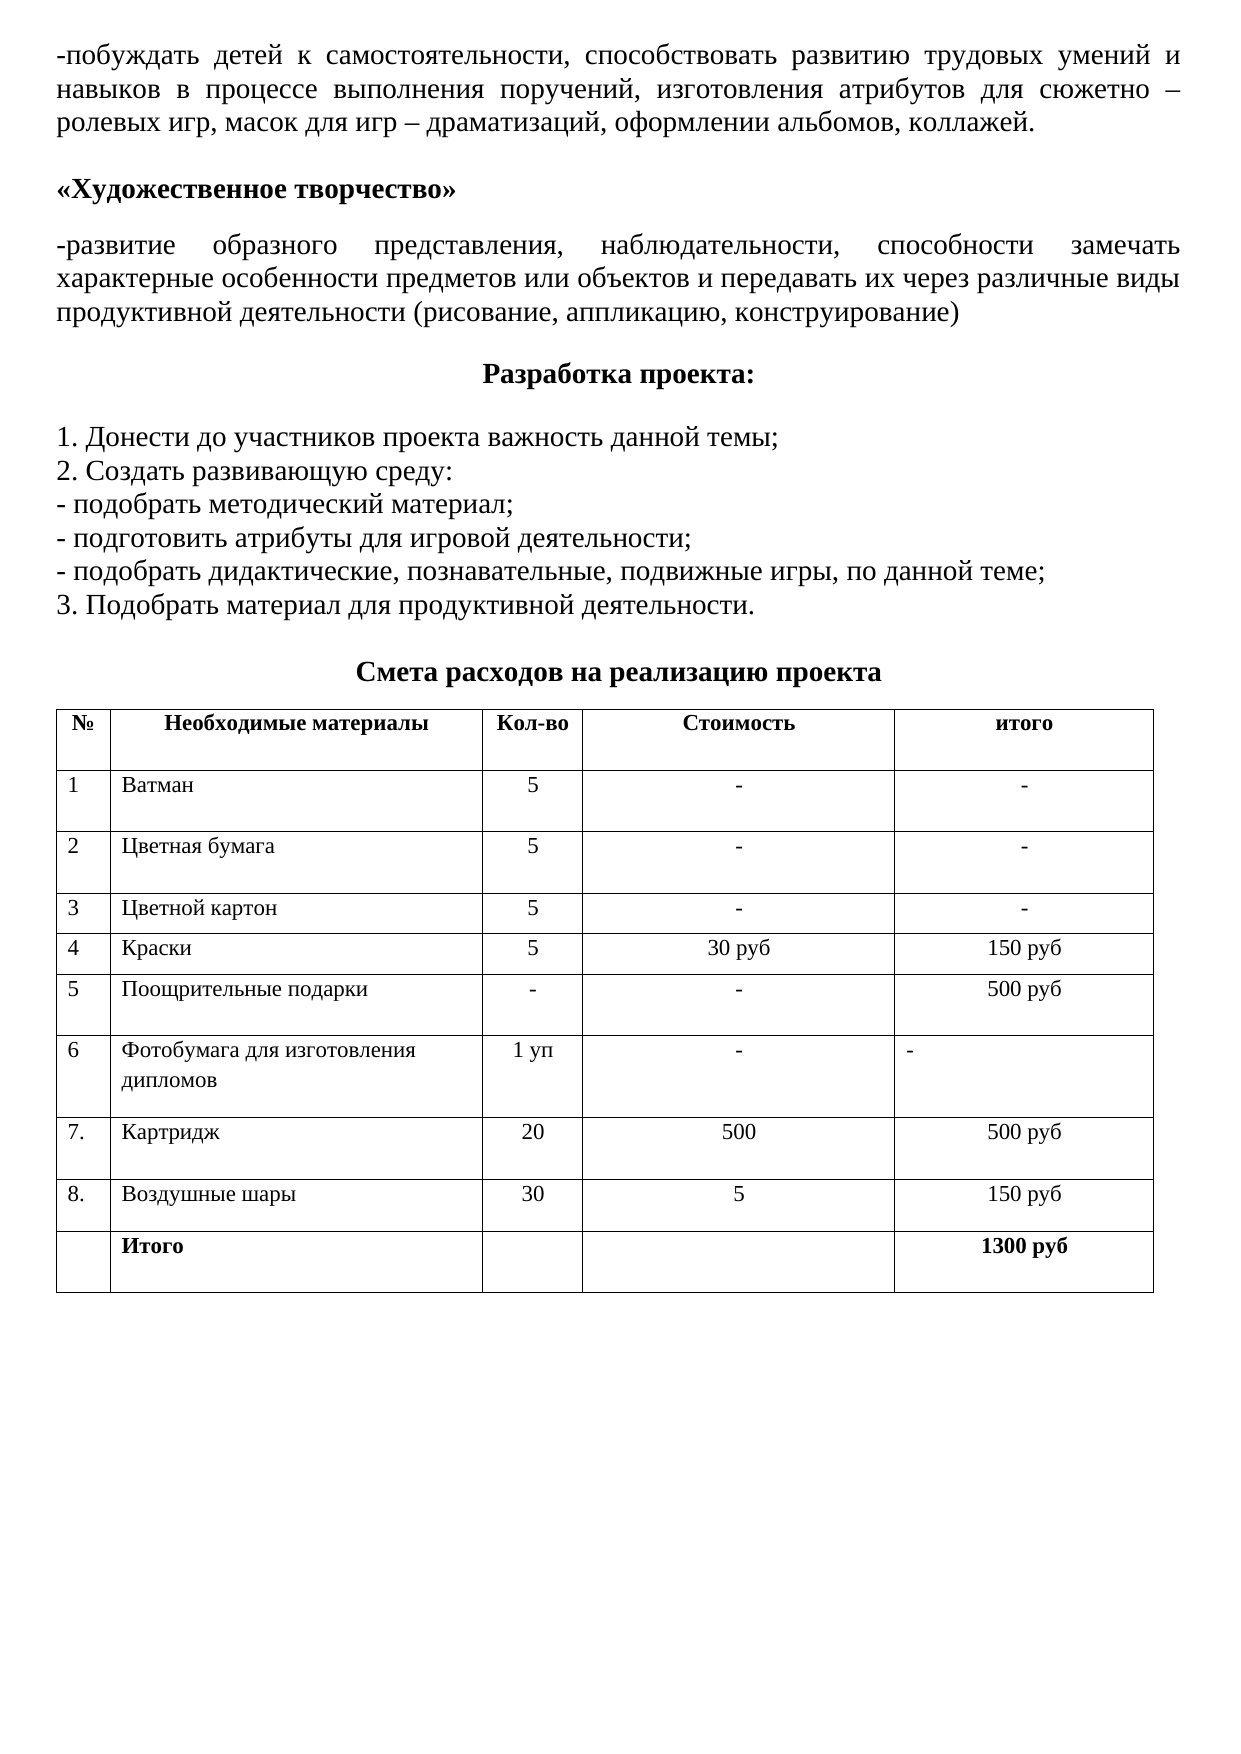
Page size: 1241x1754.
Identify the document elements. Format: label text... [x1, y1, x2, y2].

table_cell Цветной картон [111, 894, 482, 933]
table_cell - [483, 975, 582, 1035]
table_cell [483, 1232, 582, 1292]
table_cell 500 руб [895, 975, 1153, 1035]
text - подобрать методический материал; [56, 486, 1181, 520]
table_cell 5 [483, 934, 582, 973]
table_cell 500 руб [895, 1118, 1153, 1178]
text 3. Подобрать материал для продуктивной деятельности. [56, 587, 1181, 621]
text - подготовить атрибуты для игровой деятельности; [56, 520, 1181, 553]
text Смета расходов на реализацию проекта [56, 654, 1181, 688]
table_cell Ватман [111, 771, 482, 831]
text 2. Создать развивающую среду: [56, 453, 1181, 486]
table_cell 150 руб [895, 934, 1153, 973]
text Разработка проекта: [56, 357, 1181, 390]
table_cell 5 [57, 975, 110, 1035]
table_cell - [583, 975, 894, 1035]
table_cell 1 [57, 771, 110, 831]
text -побуждать детей к самостоятельности, способствовать развитию трудовых умений и навыков в процессе выполнения поручений, изготовления атрибутов для сюжетно – ролевых игр, масок для игр – драматизаций, оформлении альбомов, коллажей. [56, 37, 1181, 138]
table_header Кол-во [483, 710, 582, 770]
table_cell 5 [483, 894, 582, 933]
table_cell Краски [111, 934, 482, 973]
table_cell 5 [483, 832, 582, 892]
table_cell - [583, 771, 894, 831]
table_cell - [583, 1036, 894, 1117]
table_header итого [895, 710, 1153, 770]
table_cell 7. [57, 1118, 110, 1178]
table_cell 5 [583, 1180, 894, 1231]
text «Художественное творчество» [56, 172, 1181, 205]
text - подобрать дидактические, познавательные, подвижные игры, по данной теме; [56, 553, 1181, 587]
table_cell 1 уп [483, 1036, 582, 1117]
table_cell Фотобумага для изготовления дипломов [111, 1036, 482, 1117]
table_cell 30 [483, 1180, 582, 1231]
table_cell Воздушные шары [111, 1180, 482, 1231]
table_cell 2 [57, 832, 110, 892]
table_cell Картридж [111, 1118, 482, 1178]
table_cell - [895, 832, 1153, 892]
table_header Необходимые материалы [111, 710, 482, 770]
text 1. Донести до участников проекта важность данной темы; [56, 419, 1181, 453]
table_cell 30 руб [583, 934, 894, 973]
table_cell - [583, 894, 894, 933]
table_cell [583, 1232, 894, 1292]
table_header № [57, 710, 110, 770]
table_cell 6 [57, 1036, 110, 1117]
table_header Стоимость [583, 710, 894, 770]
table_cell 3 [57, 894, 110, 933]
text -развитие образного представления, наблюдательности, способности замечать характерные особенности предметов или объектов и передавать их через различные виды продуктивной деятельности (рисование, аппликацию, конструирование) [56, 227, 1181, 327]
table_cell 500 [583, 1118, 894, 1178]
table_cell - [895, 894, 1153, 933]
table_cell 4 [57, 934, 110, 973]
table_cell 8. [57, 1180, 110, 1231]
table_cell - [895, 1036, 1153, 1117]
table_cell 20 [483, 1118, 582, 1178]
table_cell Цветная бумага [111, 832, 482, 892]
table_cell - [895, 771, 1153, 831]
table_cell [57, 1232, 110, 1292]
table_cell Поощрительные подарки [111, 975, 482, 1035]
table_cell 5 [483, 771, 582, 831]
table_cell - [583, 832, 894, 892]
table_cell Итого [111, 1232, 482, 1292]
table_cell 150 руб [895, 1180, 1153, 1231]
table_cell 1300 руб [895, 1232, 1153, 1292]
